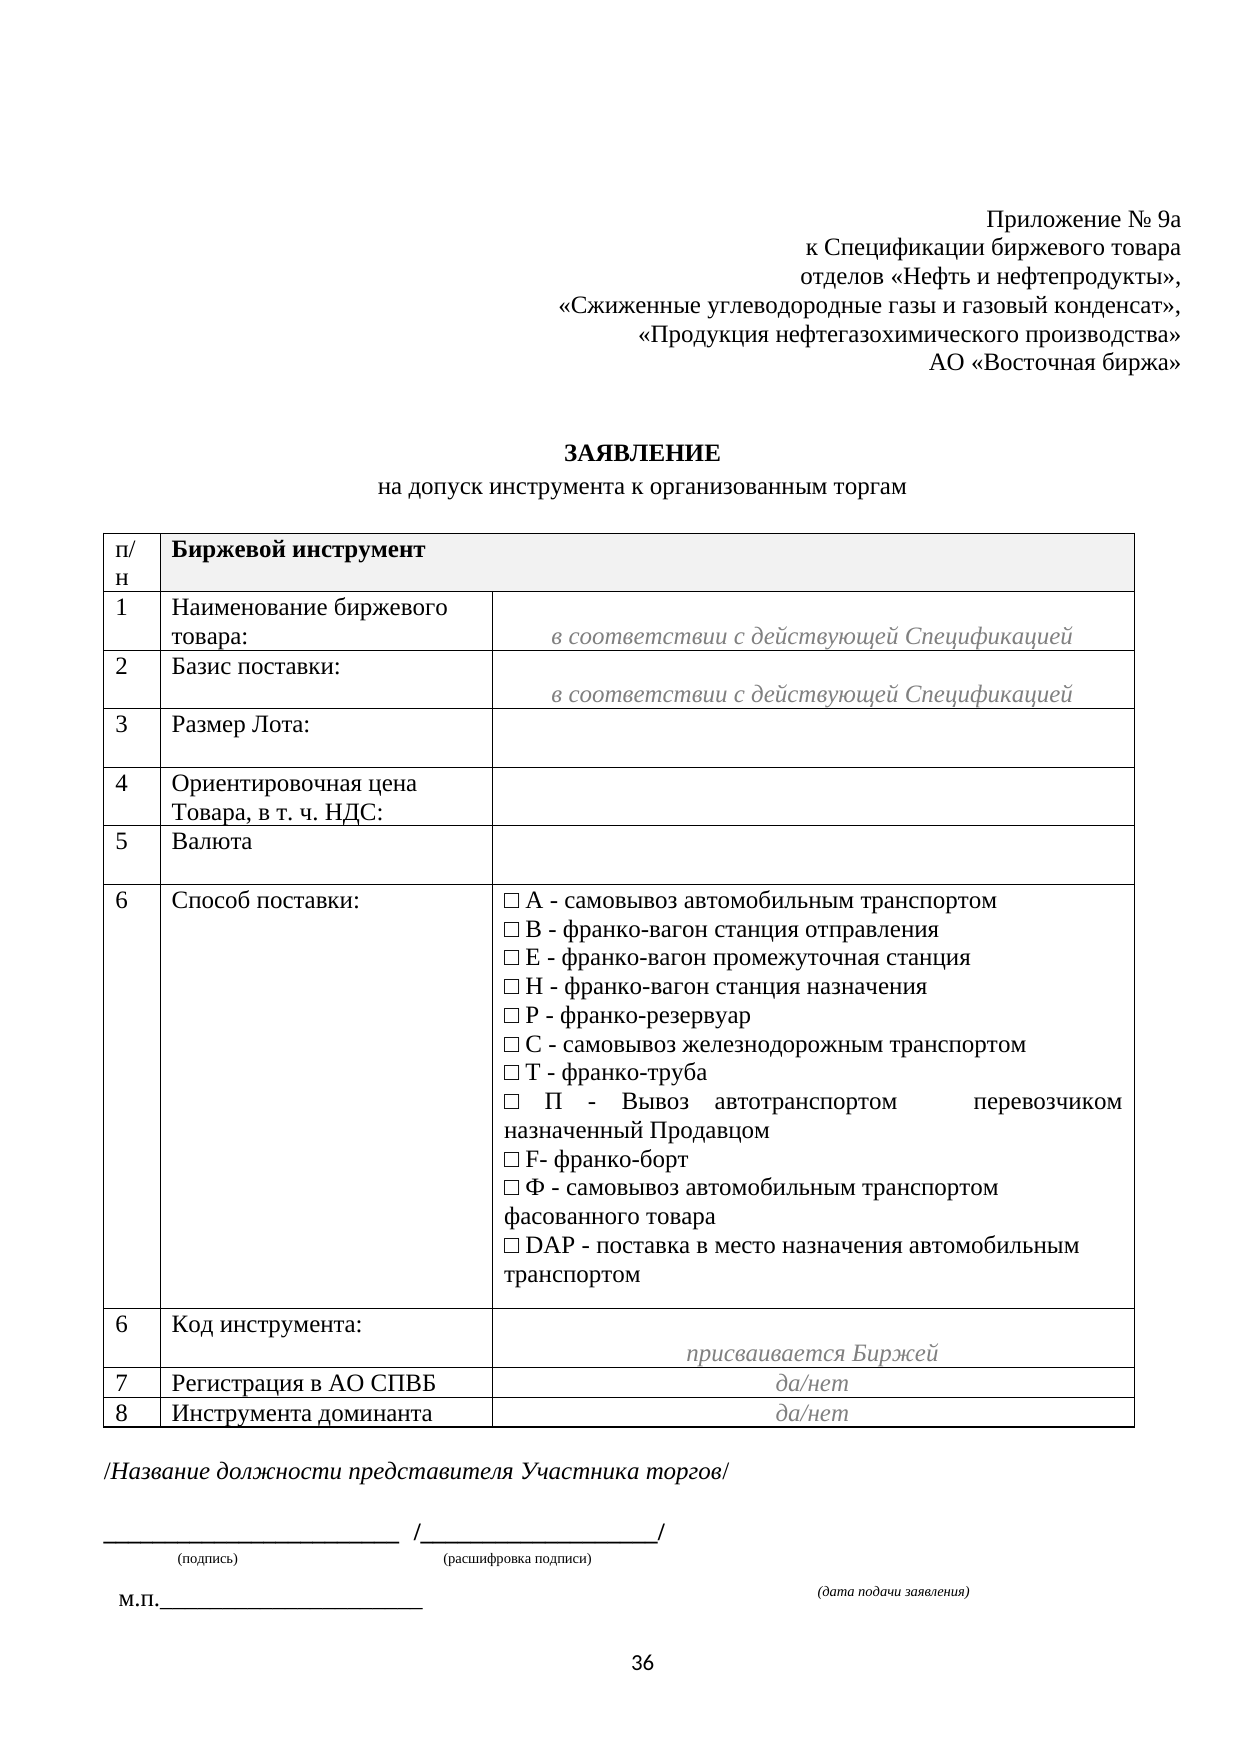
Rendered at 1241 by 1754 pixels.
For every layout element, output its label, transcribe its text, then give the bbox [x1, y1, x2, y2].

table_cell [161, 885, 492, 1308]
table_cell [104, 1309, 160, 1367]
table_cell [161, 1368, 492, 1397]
text Приложение № 9а [103, 204, 1181, 232]
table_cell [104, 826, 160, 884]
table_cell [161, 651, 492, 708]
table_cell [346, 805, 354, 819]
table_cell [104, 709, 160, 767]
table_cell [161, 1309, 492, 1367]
text м.п._____________________ (дата подачи заявления) [103, 1583, 1181, 1612]
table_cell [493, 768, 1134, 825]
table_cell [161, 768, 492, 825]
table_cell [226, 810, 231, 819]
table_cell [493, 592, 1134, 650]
text отделов «Нефть и нефтепродукты», [103, 261, 1181, 290]
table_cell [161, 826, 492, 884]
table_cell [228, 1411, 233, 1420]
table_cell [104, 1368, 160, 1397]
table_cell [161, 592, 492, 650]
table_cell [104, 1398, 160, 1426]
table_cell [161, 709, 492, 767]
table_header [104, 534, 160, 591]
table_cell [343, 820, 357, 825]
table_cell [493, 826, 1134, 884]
text «Сжиженные углеводородные газы и газовый конденсат», [103, 290, 1181, 319]
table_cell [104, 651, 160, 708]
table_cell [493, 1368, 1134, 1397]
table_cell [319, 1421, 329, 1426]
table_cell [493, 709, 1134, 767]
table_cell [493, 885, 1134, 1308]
text АО «Восточная биржа» [103, 347, 1181, 376]
text ЗАЯВЛЕНИЕ [103, 438, 1181, 467]
text (подпись) (расшифровка подписи) [103, 1550, 1181, 1579]
text /Название должности представителя Участника торгов/ [103, 1456, 1181, 1485]
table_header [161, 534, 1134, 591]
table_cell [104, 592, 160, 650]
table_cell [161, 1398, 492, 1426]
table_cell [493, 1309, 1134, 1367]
text к Спецификации биржевого товара [103, 232, 1181, 261]
text на допуск инструмента к организованным торгам [103, 471, 1181, 500]
text / / [103, 1517, 1181, 1546]
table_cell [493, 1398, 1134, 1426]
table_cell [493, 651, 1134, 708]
text «Продукция нефтегазохимического производства» [103, 319, 1181, 347]
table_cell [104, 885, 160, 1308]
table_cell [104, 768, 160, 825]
